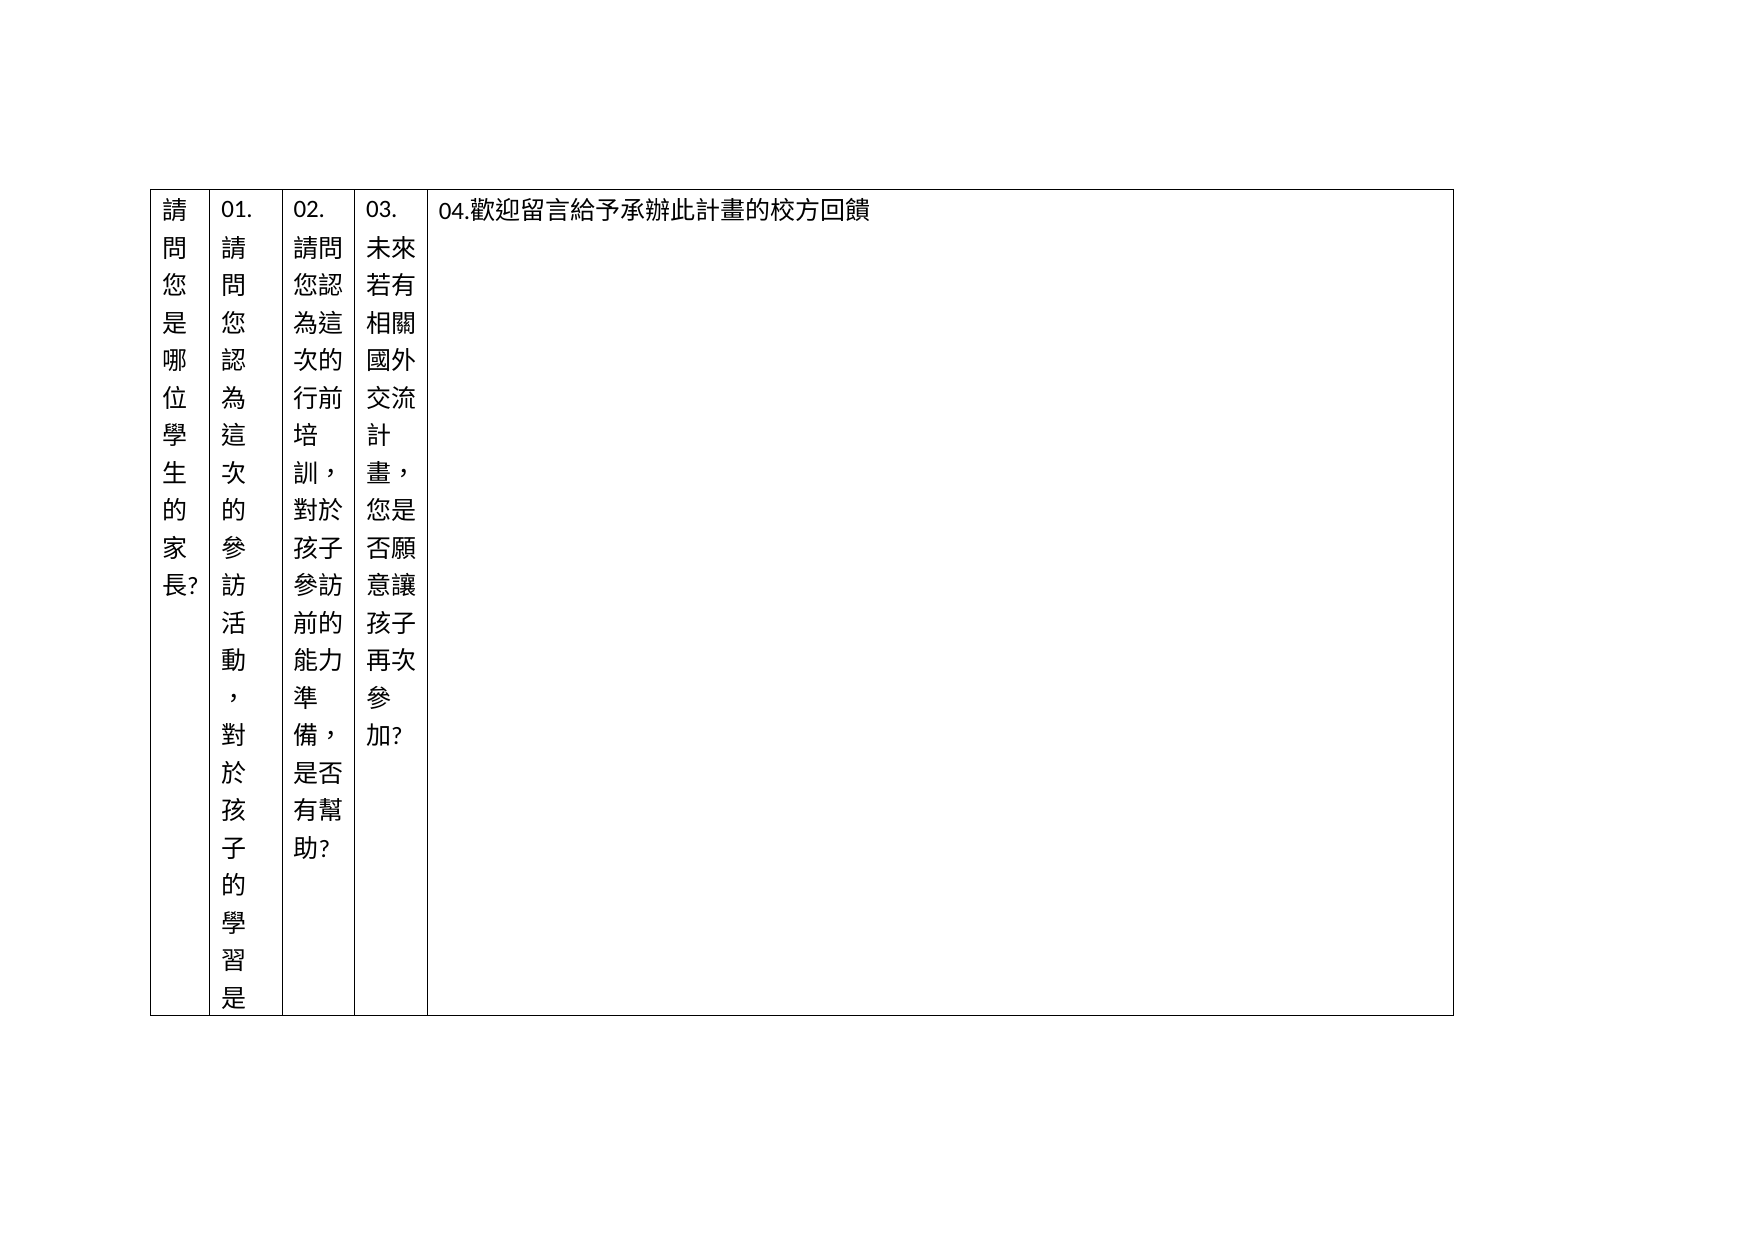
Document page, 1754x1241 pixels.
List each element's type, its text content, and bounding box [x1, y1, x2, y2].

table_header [283, 190, 354, 1015]
table_header 04.歡迎留言給予承辦此計畫的校方回饋 [428, 190, 1453, 1015]
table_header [355, 190, 427, 1015]
table_header 請問您是哪位學生的家長? [151, 190, 209, 1015]
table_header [210, 190, 282, 1015]
